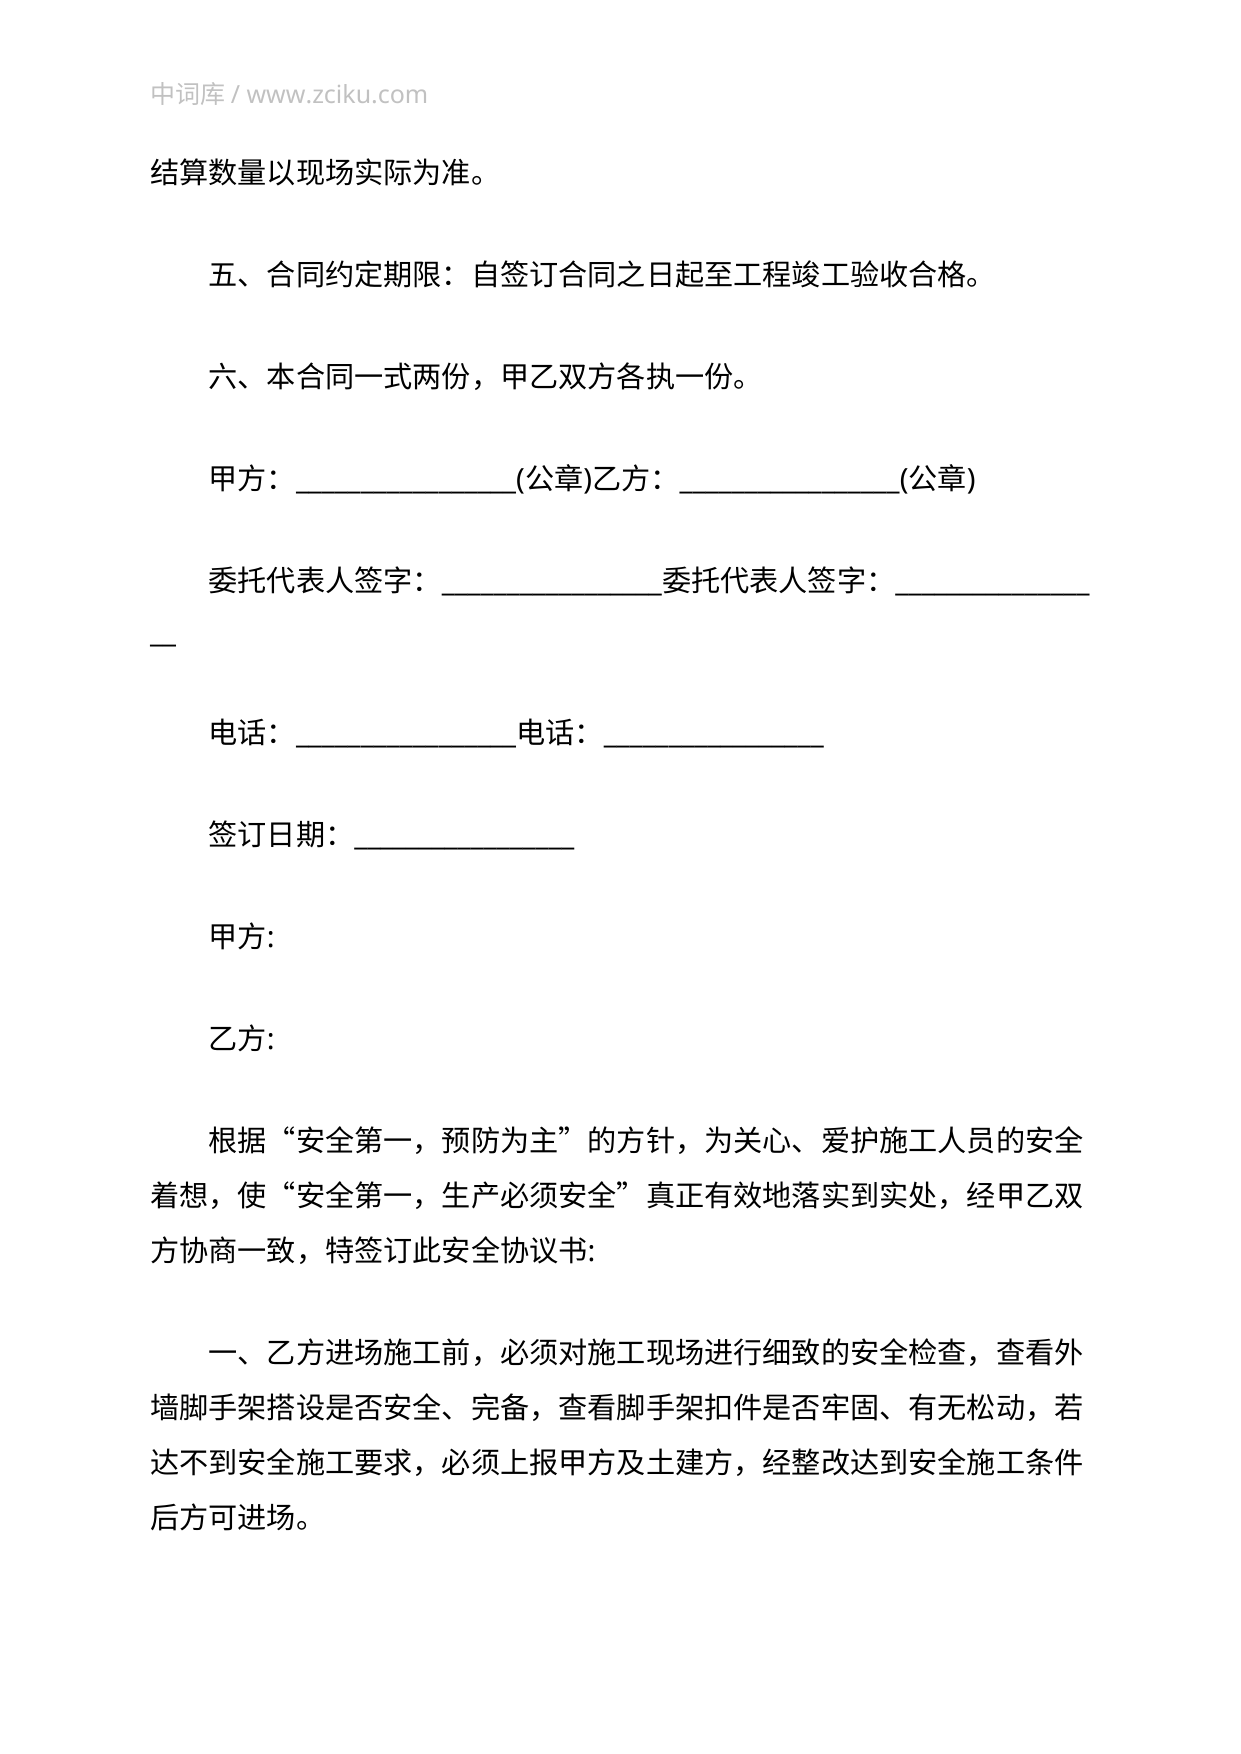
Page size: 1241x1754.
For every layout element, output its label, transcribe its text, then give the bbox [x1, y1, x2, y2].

text 委托代表人签字：_________________委托代表人签字：_________________ [150, 557, 1090, 651]
text 签订日期：_________________ [150, 812, 1090, 854]
text 根据“安全第一，预防为主”的方针，为关心、爱护施工人员的安全着想，使“安全第一，生产必须安全”真正有效地落实到实处，经甲乙双方协商一致，特签订此安全协议书: [150, 1118, 1090, 1270]
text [150, 150, 1090, 192]
text 五、合同约定期限：自签订合同之日起至工程竣工验收合格。 [150, 252, 1090, 294]
text 乙方: [150, 1016, 1090, 1058]
text 甲方: [150, 914, 1090, 956]
text 六、本合同一式两份，甲乙双方各执一份。 [150, 353, 1090, 396]
text 甲方：_________________(公章)乙方：_________________(公章) [150, 455, 1090, 498]
text 一、乙方进场施工前，必须对施工现场进行细致的安全检查，查看外墙脚手架搭设是否安全、完备，查看脚手架扣件是否牢固、有无松动，若达不到安全施工要求，必须上报甲方及土建方，经整改达到安全施工条件后方可进场。 [150, 1330, 1090, 1537]
text 电话：_________________电话：_________________ [150, 710, 1090, 752]
